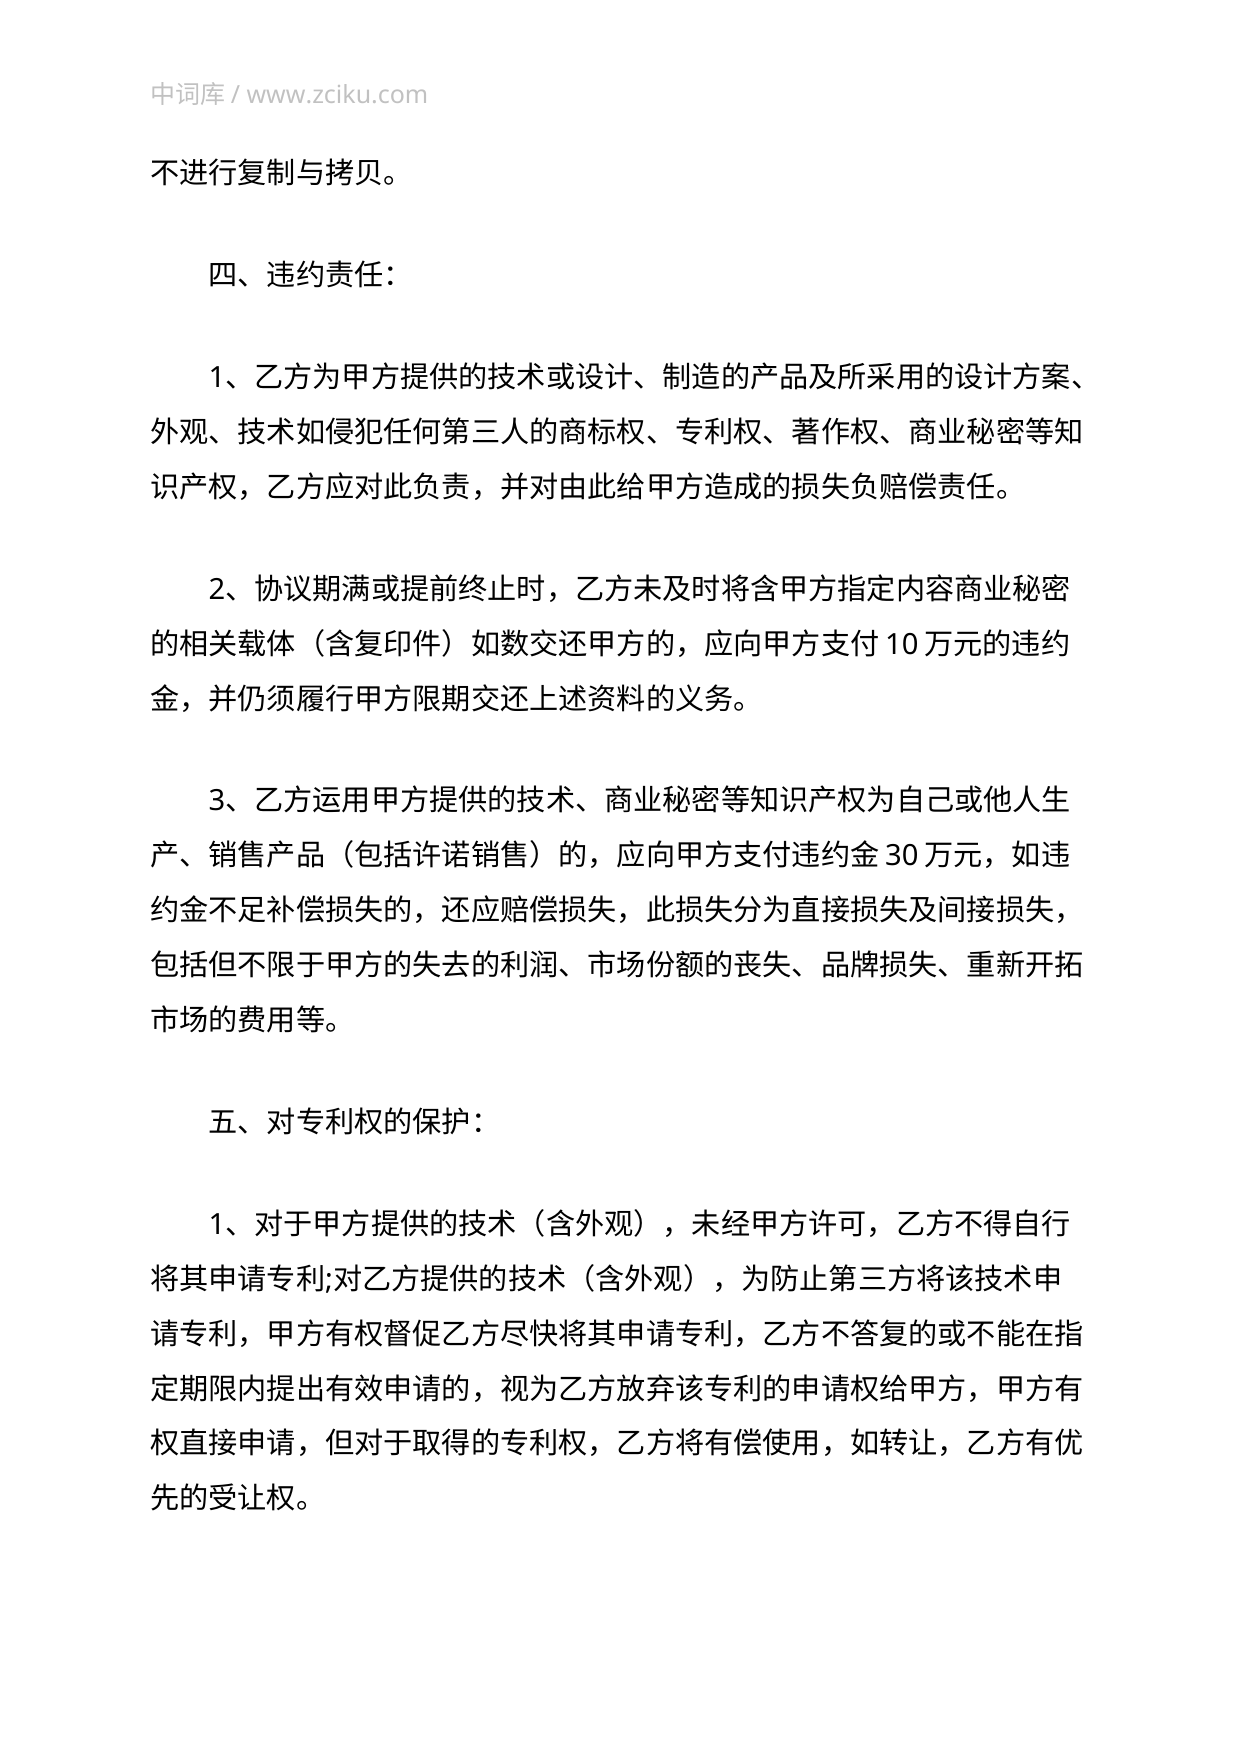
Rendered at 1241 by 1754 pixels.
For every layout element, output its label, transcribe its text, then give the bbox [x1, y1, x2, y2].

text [150, 150, 1090, 192]
text 1、乙方为甲方提供的技术或设计、制造的产品及所采用的设计方案、外观、技术如侵犯任何第三人的商标权、专利权、著作权、商业秘密等知识产权，乙方应对此负责，并对由此给甲方造成的损失负赔偿责任。 [150, 353, 1090, 506]
text 3、乙方运用甲方提供的技术、商业秘密等知识产权为自己或他人生产、销售产品（包括许诺销售）的，应向甲方支付违约金30万元，如违约金不足补偿损失的，还应赔偿损失，此损失分为直接损失及间接损失，包括但不限于甲方的失去的利润、市场份额的丧失、品牌损失、重新开拓市场的费用等。 [150, 777, 1090, 1039]
text 五、对专利权的保护： [150, 1098, 1090, 1141]
text 1、对于甲方提供的技术（含外观），未经甲方许可，乙方不得自行将其申请专利;对乙方提供的技术（含外观），为防止第三方将该技术申请专利，甲方有权督促乙方尽快将其申请专利，乙方不答复的或不能在指定期限内提出有效申请的，视为乙方放弃该专利的申请权给甲方，甲方有权直接申请，但对于取得的专利权，乙方将有偿使用，如转让，乙方有优先的受让权。 [150, 1200, 1090, 1517]
text 2、协议期满或提前终止时，乙方未及时将含甲方指定内容商业秘密的相关载体（含复印件）如数交还甲方的，应向甲方支付10万元的违约金，并仍须履行甲方限期交还上述资料的义务。 [150, 565, 1090, 717]
text 四、违约责任： [150, 252, 1090, 294]
